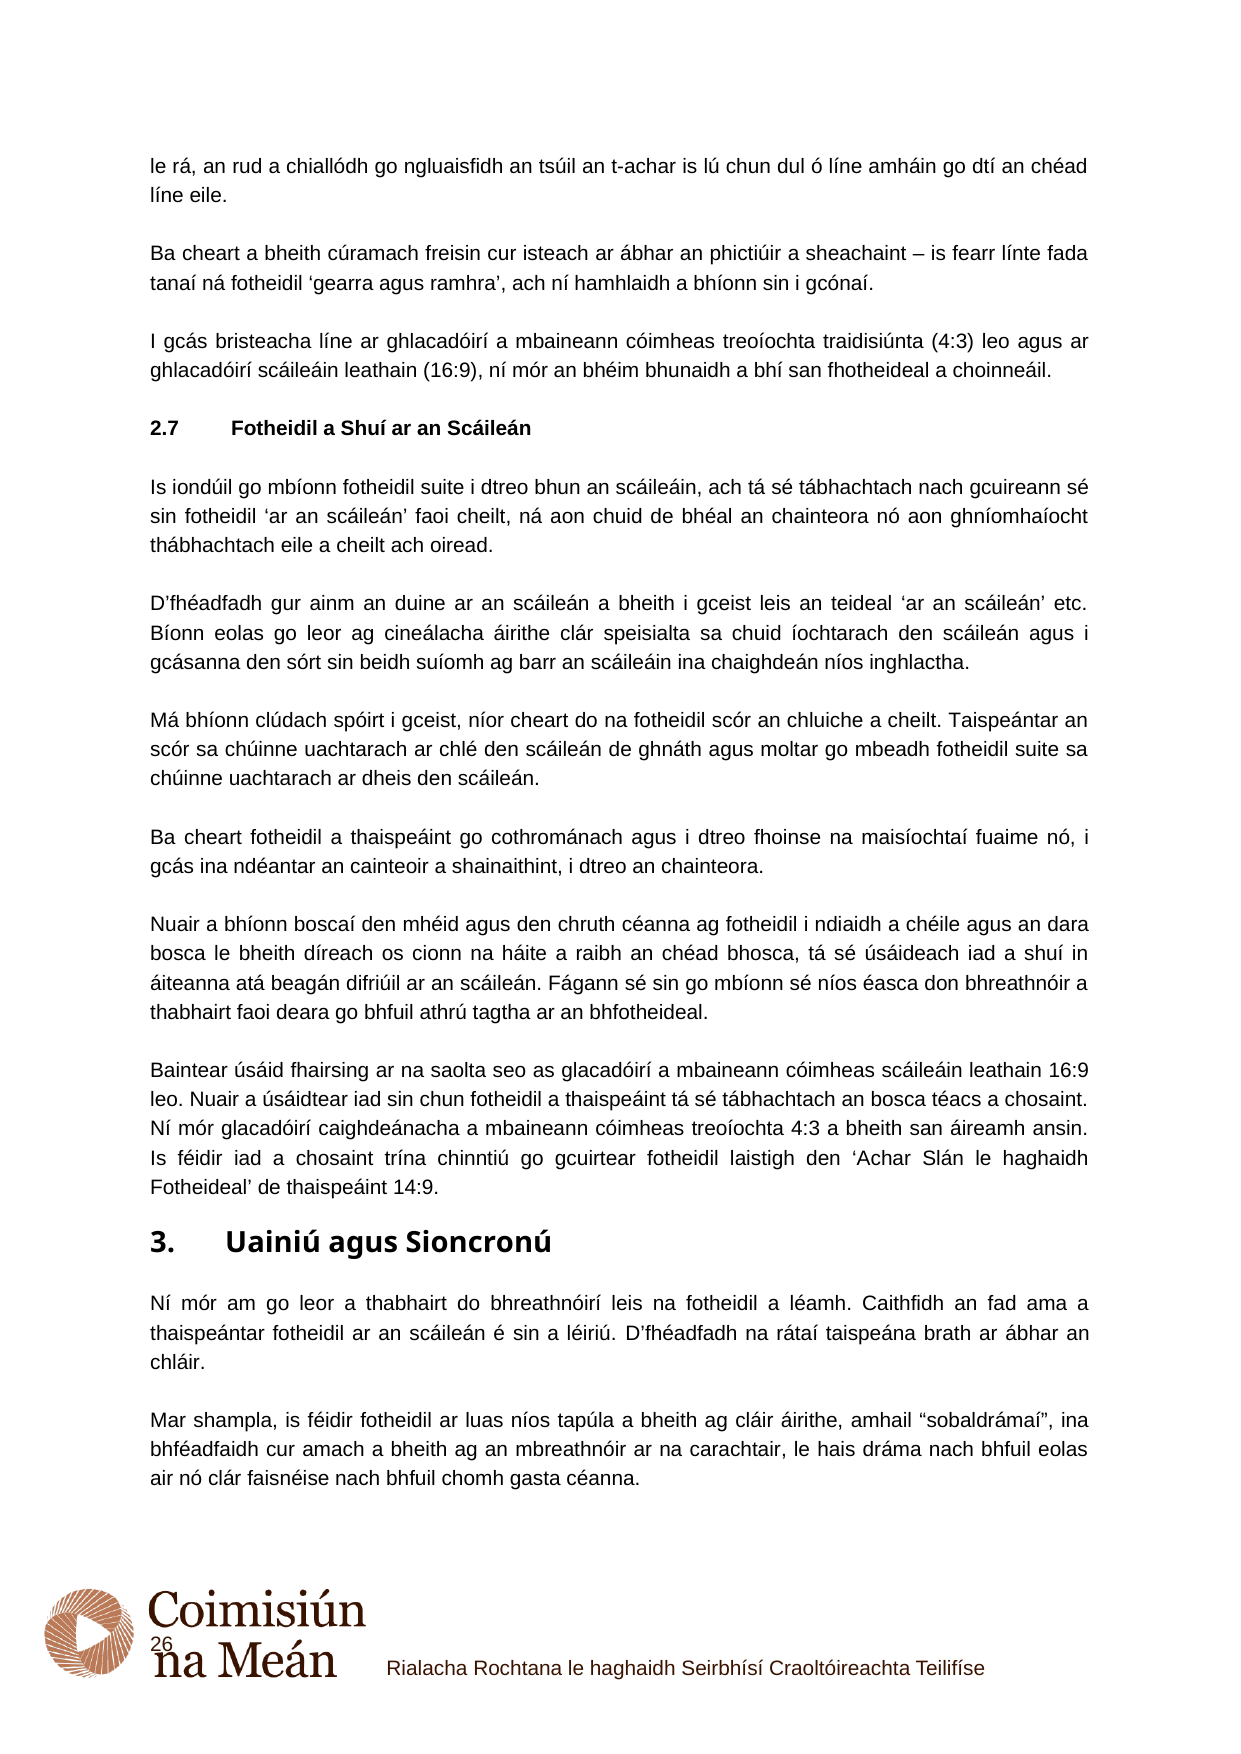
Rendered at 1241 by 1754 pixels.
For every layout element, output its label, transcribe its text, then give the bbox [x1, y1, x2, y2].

text Is iondúil go mbíonn fotheidil suite i dtreo bhun an scáileáin, ach tá sé tábhachtach nach gcuireann sé sin fotheidil ‘ar an scáileán’ faoi cheilt, ná aon chuid de bhéal an chainteora nó aon ghníomhaíocht thábhachtach eile a cheilt ach oiread. [150, 471, 1090, 558]
text I gcás bristeacha líne ar ghlacadóirí a mbaineann cóimheas treoíochta traidisiúnta (4:3) leo agus ar ghlacadóirí scáileáin leathain (16:9), ní mór an bhéim bhunaidh a bhí san fhotheideal a choinneáil. [150, 325, 1090, 383]
text Baintear úsáid fhairsing ar na saolta seo as glacadóirí a mbaineann cóimheas scáileáin leathain 16:9 leo. Nuair a úsáidtear iad sin chun fotheidil a thaispeáint tá sé tábhachtach an bosca téacs a chosaint. Ní mór glacadóirí caighdeánacha a mbaineann cóimheas treoíochta 4:3 a bheith san áireamh ansin. Is féidir iad a chosaint trína chinntiú go gcuirtear fotheidil laistigh den ‘Achar Slán le haghaidh Fotheideal’ de thaispeáint 14:9. [150, 1054, 1090, 1200]
list Uainiú agus Sioncronú [150, 1229, 1090, 1258]
text Mar shampla, is féidir fotheidil ar luas níos tapúla a bheith ag cláir áirithe, amhail “sobaldrámaí”, ina bhféadfaidh cur amach a bheith ag an mbreathnóir ar na carachtair, le hais dráma nach bhfuil eolas air nó clár faisnéise nach bhfuil chomh gasta céanna. [150, 1404, 1090, 1492]
text 2.7 Fotheidil a Shuí ar an Scáileán [150, 412, 1090, 442]
text Ba cheart a bheith cúramach freisin cur isteach ar ábhar an phictiúir a sheachaint – is fearr línte fada tanaí ná fotheidil ‘gearra agus ramhra’, ach ní hamhlaidh a bhíonn sin i gcónaí. [150, 237, 1090, 296]
text Má bhíonn clúdach spóirt i gceist, níor cheart do na fotheidil scór an chluiche a cheilt. Taispeántar an scór sa chúinne uachtarach ar chlé den scáileán de ghnáth agus moltar go mbeadh fotheidil suite sa chúinne uachtarach ar dheis den scáileán. [150, 704, 1090, 792]
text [150, 150, 1090, 208]
text Nuair a bhíonn boscaí den mhéid agus den chruth céanna ag fotheidil i ndiaidh a chéile agus an dara bosca le bheith díreach os cionn na háite a raibh an chéad bhosca, tá sé úsáideach iad a shuí in áiteanna atá beagán difriúil ar an scáileán. Fágann sé sin go mbíonn sé níos éasca don bhreathnóir a thabhairt faoi deara go bhfuil athrú tagtha ar an bhfotheideal. [150, 908, 1090, 1025]
picture [0, 0, 1214, 1751]
text D’fhéadfadh gur ainm an duine ar an scáileán a bheith i gceist leis an teideal ‘ar an scáileán’ etc. Bíonn eolas go leor ag cineálacha áirithe clár speisialta sa chuid íochtarach den scáileán agus i gcásanna den sórt sin beidh suíomh ag barr an scáileáin ina chaighdeán níos inghlactha. [150, 587, 1090, 675]
text Ba cheart fotheidil a thaispeáint go cothrománach agus i dtreo fhoinse na maisíochtaí fuaime nó, i gcás ina ndéantar an cainteoir a shainaithint, i dtreo an chainteora. [150, 821, 1090, 879]
text Ní mór am go leor a thabhairt do bhreathnóirí leis na fotheidil a léamh. Caithfidh an fad ama a thaispeántar fotheidil ar an scáileán é sin a léiriú. D’fhéadfadh na rátaí taispeána brath ar ábhar an chláir. [150, 1287, 1090, 1375]
